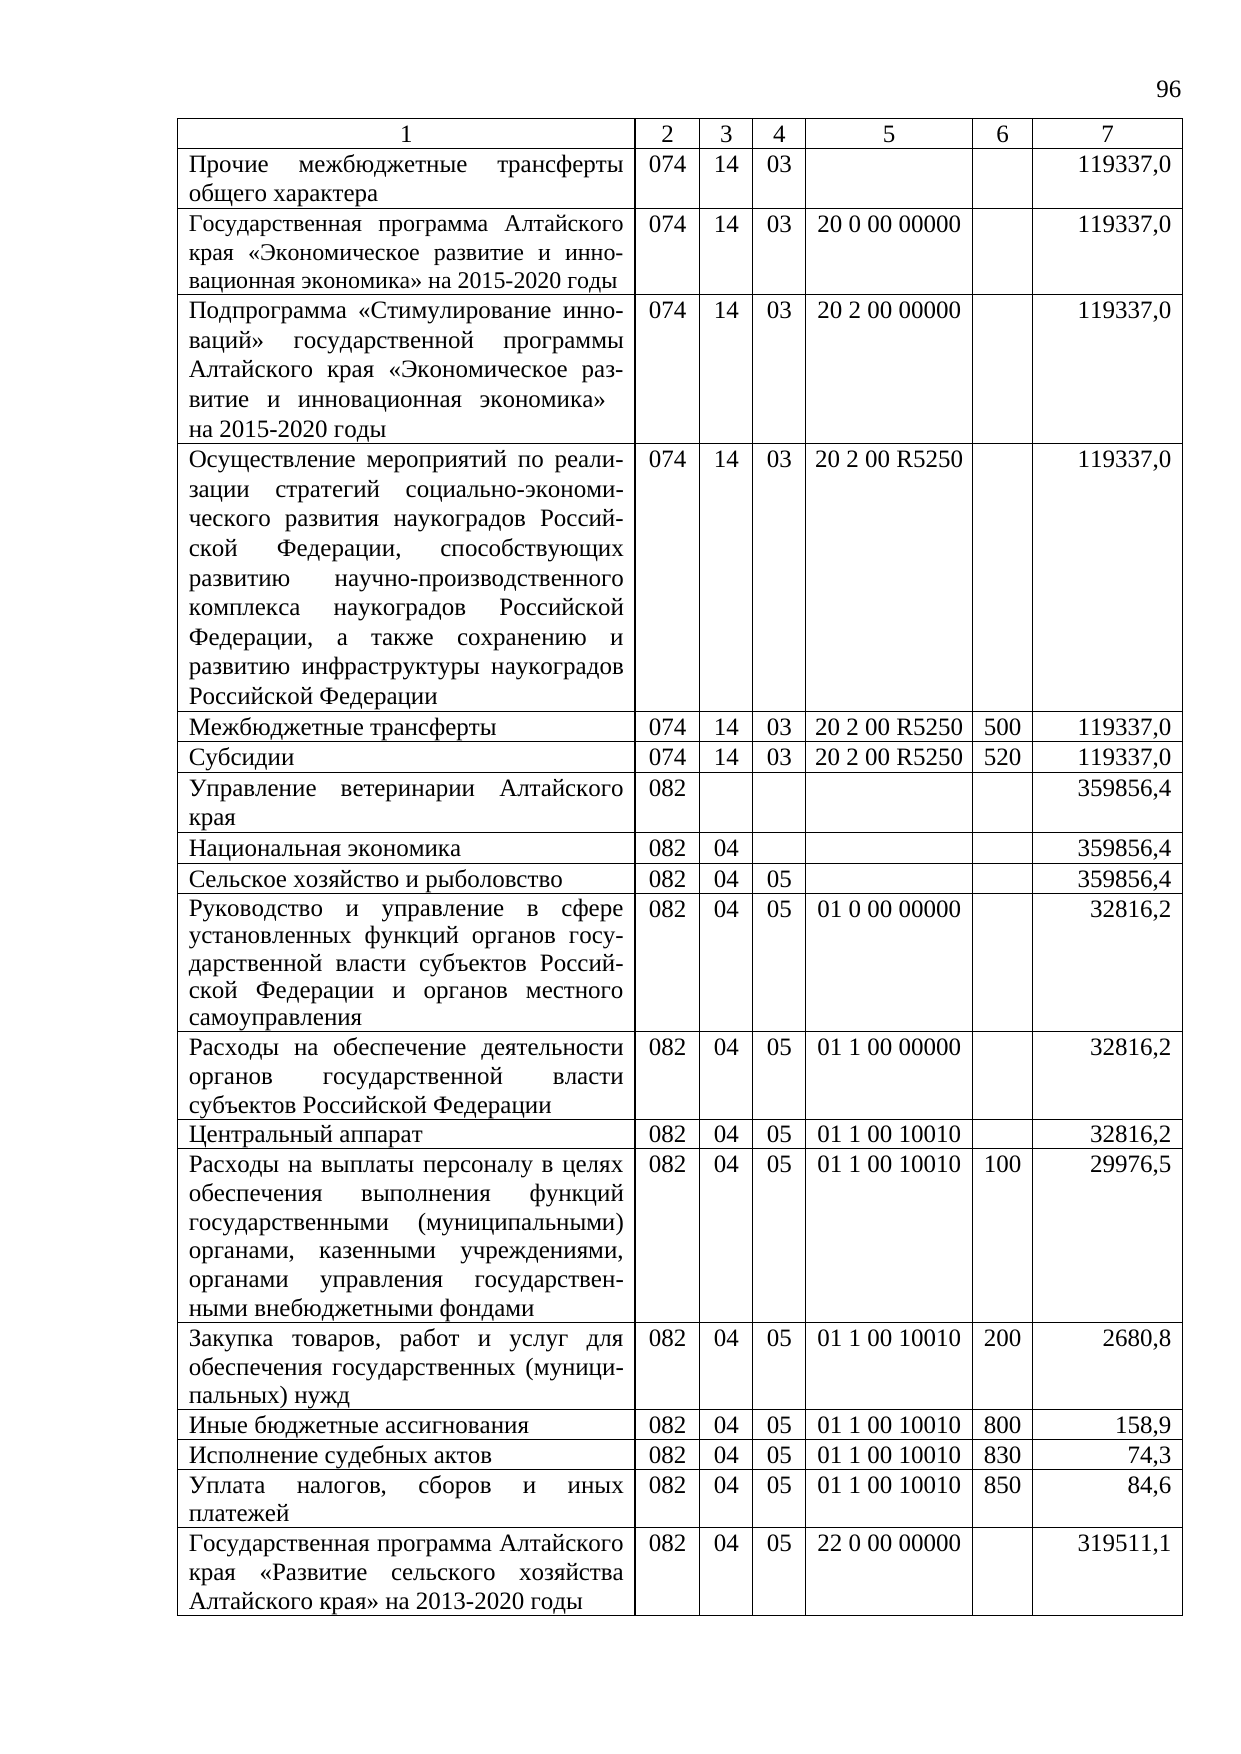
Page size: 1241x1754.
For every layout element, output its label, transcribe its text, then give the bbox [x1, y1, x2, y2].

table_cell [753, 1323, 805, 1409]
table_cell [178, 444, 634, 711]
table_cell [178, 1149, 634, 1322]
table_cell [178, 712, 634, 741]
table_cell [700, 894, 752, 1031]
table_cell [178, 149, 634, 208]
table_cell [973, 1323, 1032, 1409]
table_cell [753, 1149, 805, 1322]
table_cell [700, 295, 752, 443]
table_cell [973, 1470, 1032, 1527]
table_header 5 [806, 119, 972, 148]
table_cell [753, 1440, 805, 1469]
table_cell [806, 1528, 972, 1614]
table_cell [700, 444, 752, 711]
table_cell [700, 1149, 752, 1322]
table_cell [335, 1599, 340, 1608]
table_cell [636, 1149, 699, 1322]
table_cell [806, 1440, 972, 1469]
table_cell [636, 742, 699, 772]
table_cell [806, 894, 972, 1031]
table_header 2 [636, 119, 699, 148]
table_header 6 [973, 119, 1032, 148]
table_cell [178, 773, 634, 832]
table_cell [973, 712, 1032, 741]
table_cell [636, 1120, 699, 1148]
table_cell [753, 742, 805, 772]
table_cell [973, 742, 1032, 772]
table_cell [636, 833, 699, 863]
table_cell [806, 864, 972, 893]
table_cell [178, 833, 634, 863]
table_header 1 [178, 119, 634, 148]
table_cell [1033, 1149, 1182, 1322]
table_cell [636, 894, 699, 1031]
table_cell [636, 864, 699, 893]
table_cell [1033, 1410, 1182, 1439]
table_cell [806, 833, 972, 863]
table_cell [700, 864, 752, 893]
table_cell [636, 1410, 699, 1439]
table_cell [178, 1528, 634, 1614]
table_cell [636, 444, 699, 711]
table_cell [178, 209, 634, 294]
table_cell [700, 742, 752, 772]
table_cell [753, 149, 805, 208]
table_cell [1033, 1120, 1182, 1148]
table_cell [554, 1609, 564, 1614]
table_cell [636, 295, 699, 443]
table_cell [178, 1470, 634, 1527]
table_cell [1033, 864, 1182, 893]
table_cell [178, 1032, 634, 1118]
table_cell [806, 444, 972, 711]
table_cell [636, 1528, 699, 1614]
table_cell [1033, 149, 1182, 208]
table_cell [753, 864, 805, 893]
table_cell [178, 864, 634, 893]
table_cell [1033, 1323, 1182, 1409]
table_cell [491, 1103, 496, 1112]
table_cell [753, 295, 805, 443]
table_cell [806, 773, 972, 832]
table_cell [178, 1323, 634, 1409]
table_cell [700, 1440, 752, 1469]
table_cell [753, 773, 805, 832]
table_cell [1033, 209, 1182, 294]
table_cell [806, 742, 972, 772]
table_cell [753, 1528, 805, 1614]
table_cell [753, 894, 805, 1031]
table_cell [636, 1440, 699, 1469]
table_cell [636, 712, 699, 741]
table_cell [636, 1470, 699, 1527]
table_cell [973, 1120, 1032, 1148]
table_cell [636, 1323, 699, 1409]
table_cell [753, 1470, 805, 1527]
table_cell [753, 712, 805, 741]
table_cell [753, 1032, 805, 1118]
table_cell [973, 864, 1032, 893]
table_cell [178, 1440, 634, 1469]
table_header 4 [753, 119, 805, 148]
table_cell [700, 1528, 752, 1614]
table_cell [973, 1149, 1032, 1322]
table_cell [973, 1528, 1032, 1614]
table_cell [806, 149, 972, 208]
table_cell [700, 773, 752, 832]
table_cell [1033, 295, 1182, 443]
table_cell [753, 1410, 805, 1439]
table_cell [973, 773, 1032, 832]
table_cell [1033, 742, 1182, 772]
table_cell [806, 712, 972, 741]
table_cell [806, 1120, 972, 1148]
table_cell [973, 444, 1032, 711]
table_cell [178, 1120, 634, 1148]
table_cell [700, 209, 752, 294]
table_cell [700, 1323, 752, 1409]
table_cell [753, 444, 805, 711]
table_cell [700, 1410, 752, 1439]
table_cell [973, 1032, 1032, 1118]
table_header 3 [700, 119, 752, 148]
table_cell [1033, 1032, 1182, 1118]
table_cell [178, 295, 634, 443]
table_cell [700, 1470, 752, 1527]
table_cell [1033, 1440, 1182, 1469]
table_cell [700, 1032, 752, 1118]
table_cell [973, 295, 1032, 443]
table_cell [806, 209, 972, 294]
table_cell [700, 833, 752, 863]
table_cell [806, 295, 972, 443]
table_header 7 [1033, 119, 1182, 148]
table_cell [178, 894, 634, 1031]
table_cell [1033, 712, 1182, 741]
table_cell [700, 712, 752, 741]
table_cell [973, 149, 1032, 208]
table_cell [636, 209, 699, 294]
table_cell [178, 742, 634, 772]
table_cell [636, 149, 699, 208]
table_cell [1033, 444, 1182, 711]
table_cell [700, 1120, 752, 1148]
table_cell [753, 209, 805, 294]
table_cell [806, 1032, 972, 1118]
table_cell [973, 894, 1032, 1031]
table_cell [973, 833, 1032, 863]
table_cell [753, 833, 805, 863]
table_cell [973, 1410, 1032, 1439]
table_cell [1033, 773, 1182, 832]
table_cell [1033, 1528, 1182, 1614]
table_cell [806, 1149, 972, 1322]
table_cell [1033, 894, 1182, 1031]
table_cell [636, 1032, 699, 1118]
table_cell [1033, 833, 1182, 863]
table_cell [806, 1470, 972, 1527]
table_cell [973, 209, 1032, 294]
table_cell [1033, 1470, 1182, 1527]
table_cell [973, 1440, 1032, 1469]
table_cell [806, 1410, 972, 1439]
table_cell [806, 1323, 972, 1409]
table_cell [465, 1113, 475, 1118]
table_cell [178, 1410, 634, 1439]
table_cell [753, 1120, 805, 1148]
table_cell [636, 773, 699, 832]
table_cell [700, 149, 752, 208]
